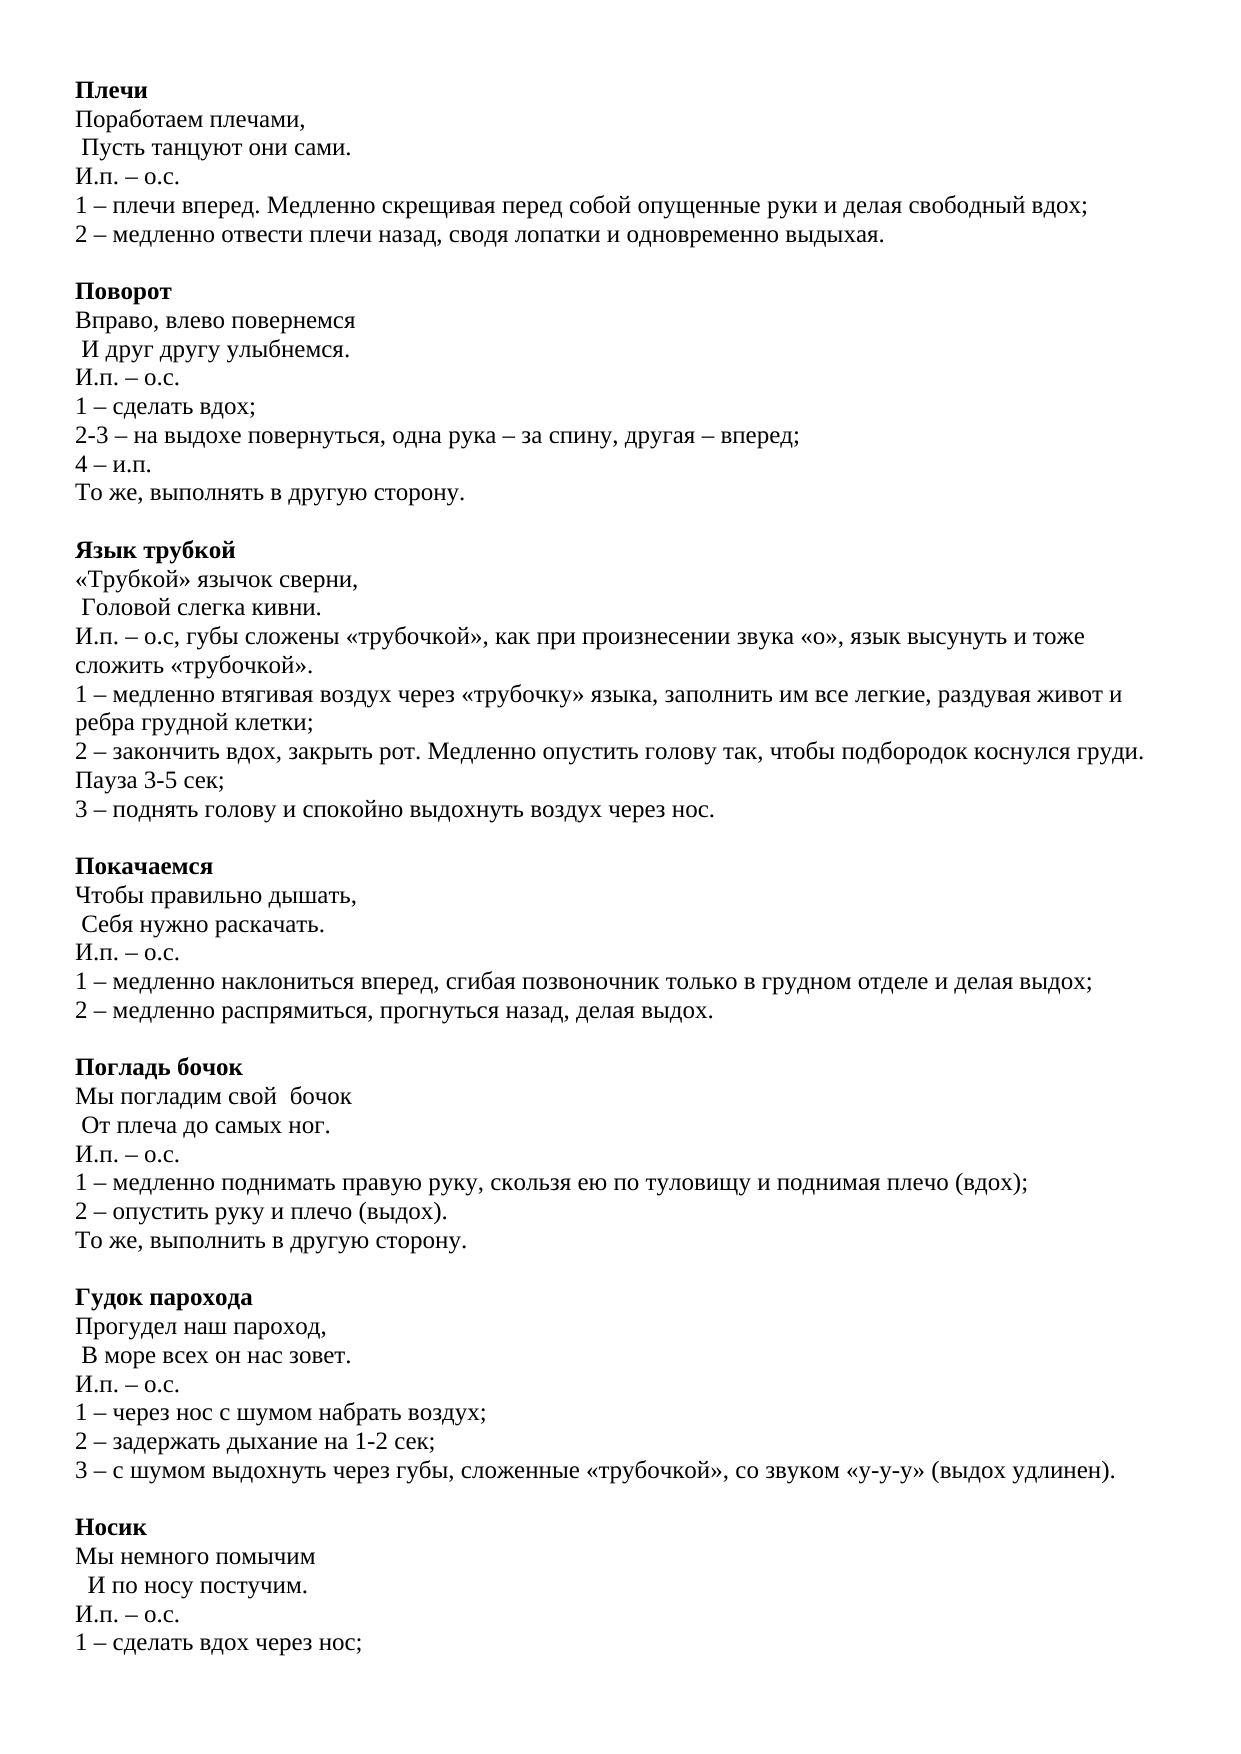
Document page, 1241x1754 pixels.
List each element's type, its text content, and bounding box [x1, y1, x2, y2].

text 1 – через нос с шумом набрать воздух; [75, 1397, 1165, 1426]
text 2 – задержать дыхание на 1-2 сек; [75, 1426, 1165, 1455]
text 1 – медленно наклониться вперед, сгибая позвоночник только в грудном отделе и делая выдох; [75, 966, 1165, 995]
text То же, выполнять в другую сторону. [75, 477, 1165, 506]
text Плечи [75, 75, 1165, 104]
text И.п. – о.с. [75, 161, 1165, 190]
text Мы погладим свой бочок [75, 1081, 1165, 1110]
text Покачаемся [75, 851, 1165, 880]
text Поработаем плечами, [75, 104, 1165, 132]
text 1 – плечи вперед. Медленно скрещивая перед собой опущенные руки и делая свободный вдох; [75, 190, 1165, 219]
text Носик [75, 1512, 1165, 1541]
text И.п. – о.с. [75, 937, 1165, 966]
text И.п. – о.с. [75, 362, 1165, 391]
text Головой слегка кивни. [75, 592, 1165, 621]
text 3 – с шумом выдохнуть через губы, сложенные «трубочкой», со звуком «у-у-у» (выдох удлинен). [75, 1455, 1165, 1484]
text И.п. – о.с. [75, 1599, 1165, 1627]
text 1 – сделать вдох; [75, 391, 1165, 420]
text И друг другу улыбнемся. [75, 334, 1165, 362]
text В море всех он нас зовет. [75, 1340, 1165, 1369]
text И по носу постучим. [75, 1570, 1165, 1599]
text И.п. – о.с. [75, 1369, 1165, 1397]
text 3 – поднять голову и спокойно выдохнуть воздух через нос. [75, 794, 1165, 822]
text Пусть танцуют они сами. [75, 132, 1165, 161]
text 1 – сделать вдох через нос; [75, 1627, 1165, 1656]
text Себя нужно раскачать. [75, 909, 1165, 937]
text Язык трубкой [75, 535, 1165, 564]
text 2 – медленно отвести плечи назад, сводя лопатки и одновременно выдыхая. [75, 219, 1165, 247]
text 1 – медленно втягивая воздух через «трубочку» языка, заполнить им все легкие, раздувая живот и ребра грудной клетки; [75, 679, 1165, 736]
text 1 – медленно поднимать правую руку, скользя ею по туловищу и поднимая плечо (вдох); [75, 1167, 1165, 1196]
text И.п. – о.с, губы сложены «трубочкой», как при произнесении звука «о», язык высунуть и тоже сложить «трубочкой». [75, 621, 1165, 679]
text От плеча до самых ног. [75, 1110, 1165, 1139]
text Мы немного помычим [75, 1541, 1165, 1570]
text 2 – опустить руку и плечо (выдох). [75, 1196, 1165, 1225]
text Поворот [75, 276, 1165, 305]
text И.п. – о.с. [75, 1139, 1165, 1167]
text То же, выполнить в другую сторону. [75, 1225, 1165, 1254]
text Погладь бочок [75, 1052, 1165, 1081]
text Прогудел наш пароход, [75, 1311, 1165, 1340]
text «Трубкой» язычок сверни, [75, 564, 1165, 592]
text 2-3 – на выдохе повернуться, одна рука – за спину, другая – вперед; [75, 420, 1165, 449]
text Вправо, влево повернемся [75, 305, 1165, 334]
text 4 – и.п. [75, 449, 1165, 477]
text Чтобы правильно дышать, [75, 880, 1165, 909]
text Гудок парохода [75, 1282, 1165, 1311]
text 2 – закончить вдох, закрыть рот. Медленно опустить голову так, чтобы подбородок коснулся груди. Пауза 3-5 сек; [75, 736, 1165, 794]
text 2 – медленно распрямиться, прогнуться назад, делая выдох. [75, 995, 1165, 1024]
